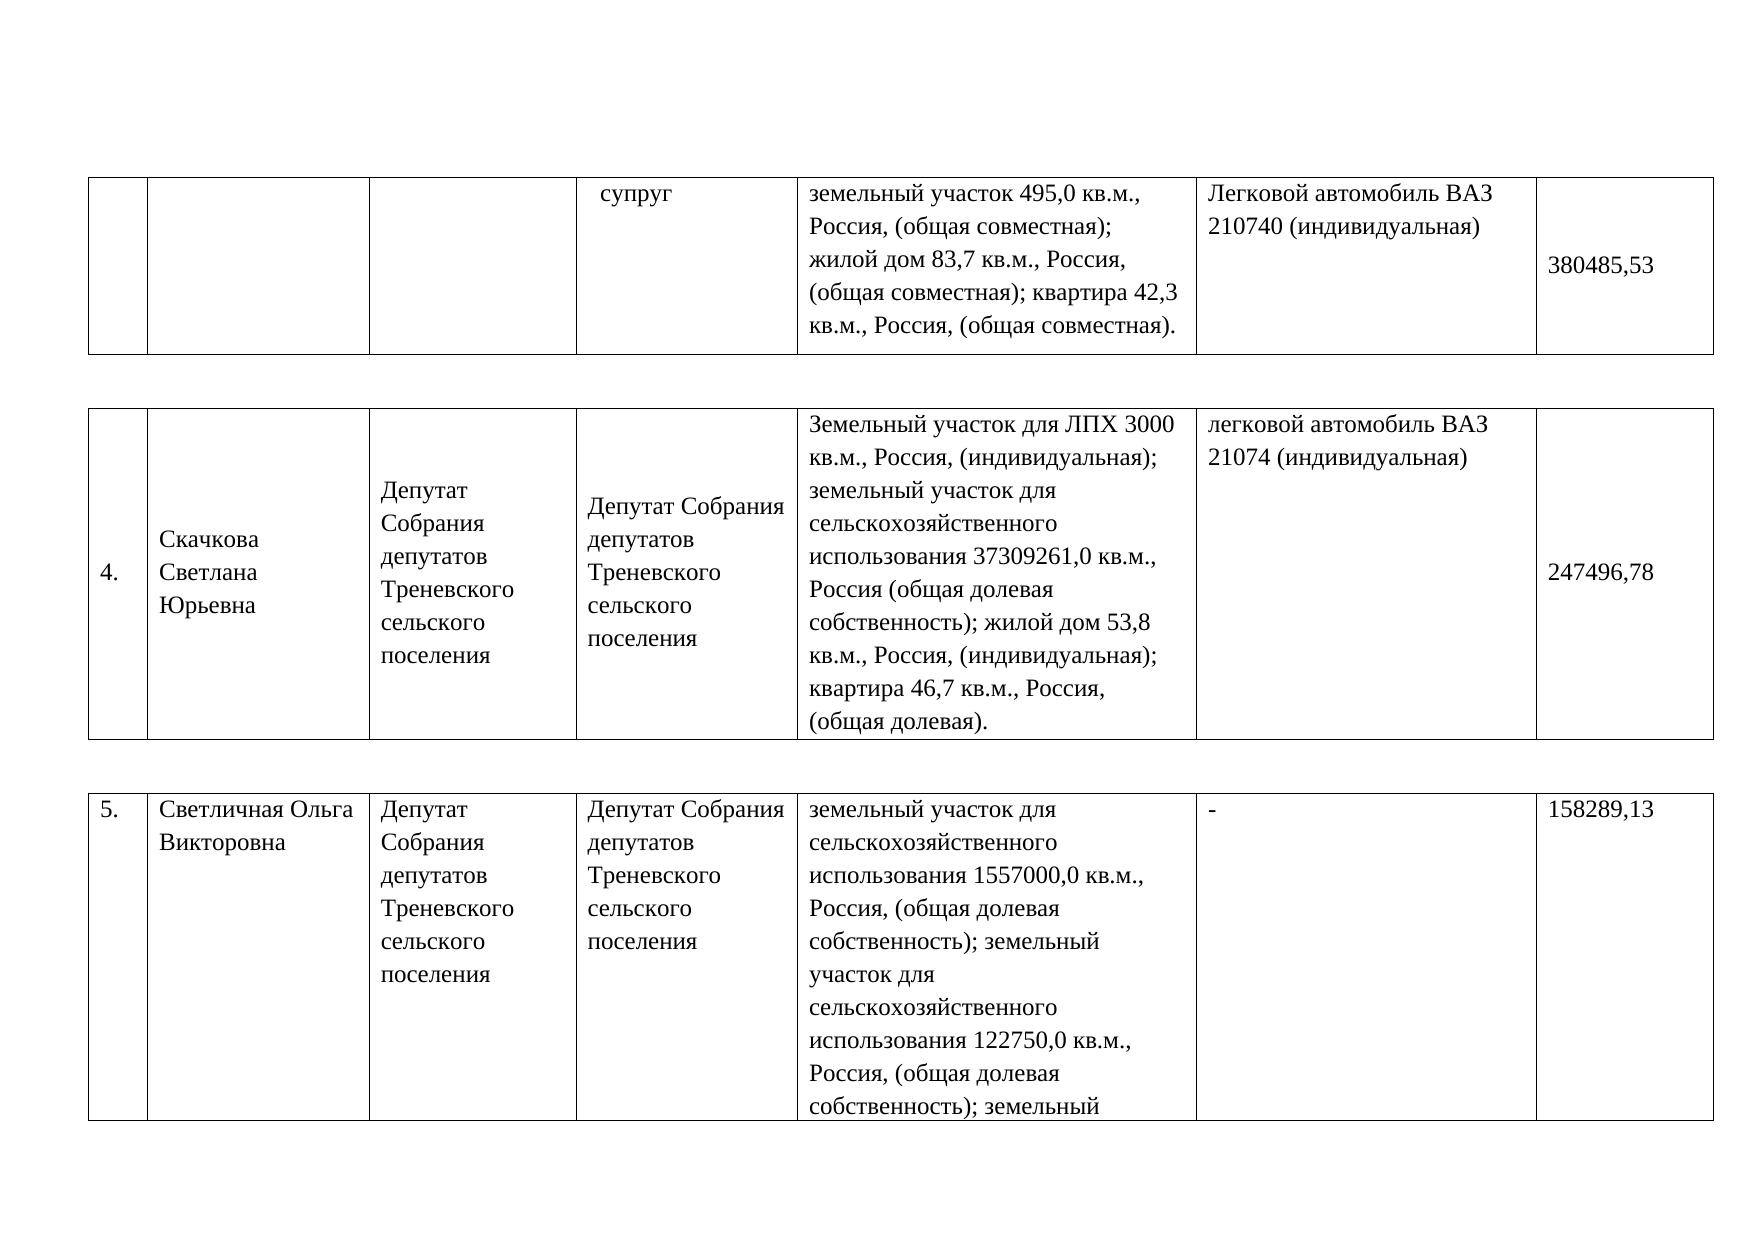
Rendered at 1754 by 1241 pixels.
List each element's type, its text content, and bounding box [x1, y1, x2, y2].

table_cell Легковой автомобиль ВАЗ 210740 (индивидуальная) [1197, 178, 1536, 354]
table_header Скачкова Светлана Юрьевна [148, 409, 369, 739]
table_cell земельный участок 495,0 кв.м., Россия, (общая совместная); жилой дом 83,7 кв.м., Россия, (общая совместная); квартира 42,3 кв.м., Россия, (общая совместная). [798, 178, 1196, 354]
table_header 3. [89, 178, 147, 354]
table_header 5. [89, 794, 147, 1120]
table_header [577, 794, 797, 1120]
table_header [798, 794, 1196, 1120]
table_cell супруг [577, 178, 797, 354]
table_cell 380485,53 [1537, 178, 1713, 354]
table_header Депутат Собрания депутатов Треневского сельского поселения [370, 409, 576, 739]
table_header Земельный участок для ЛПХ 3000 кв.м., Россия, (индивидуальная); земельный участок для сельскохозяйственного использования 37309261,0 кв.м., Россия (общая долевая собственность); жилой дом 53,8 кв.м., Россия, (индивидуальная); квартира 46,7 кв.м., Россия, (общая долевая). [798, 409, 1196, 739]
table_header 247496,78 [1537, 409, 1713, 739]
table_header легковой автомобиль ВАЗ 21074 (индивидуальная) [1197, 409, 1536, 739]
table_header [370, 794, 576, 1120]
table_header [148, 794, 369, 1120]
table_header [370, 178, 576, 354]
table_header 158289,13 [1537, 794, 1713, 1120]
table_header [148, 178, 369, 354]
table_header - [1197, 794, 1536, 1120]
table_header Депутат Собрания депутатов Треневского сельского поселения [577, 409, 797, 739]
table_header 4. [89, 409, 147, 739]
